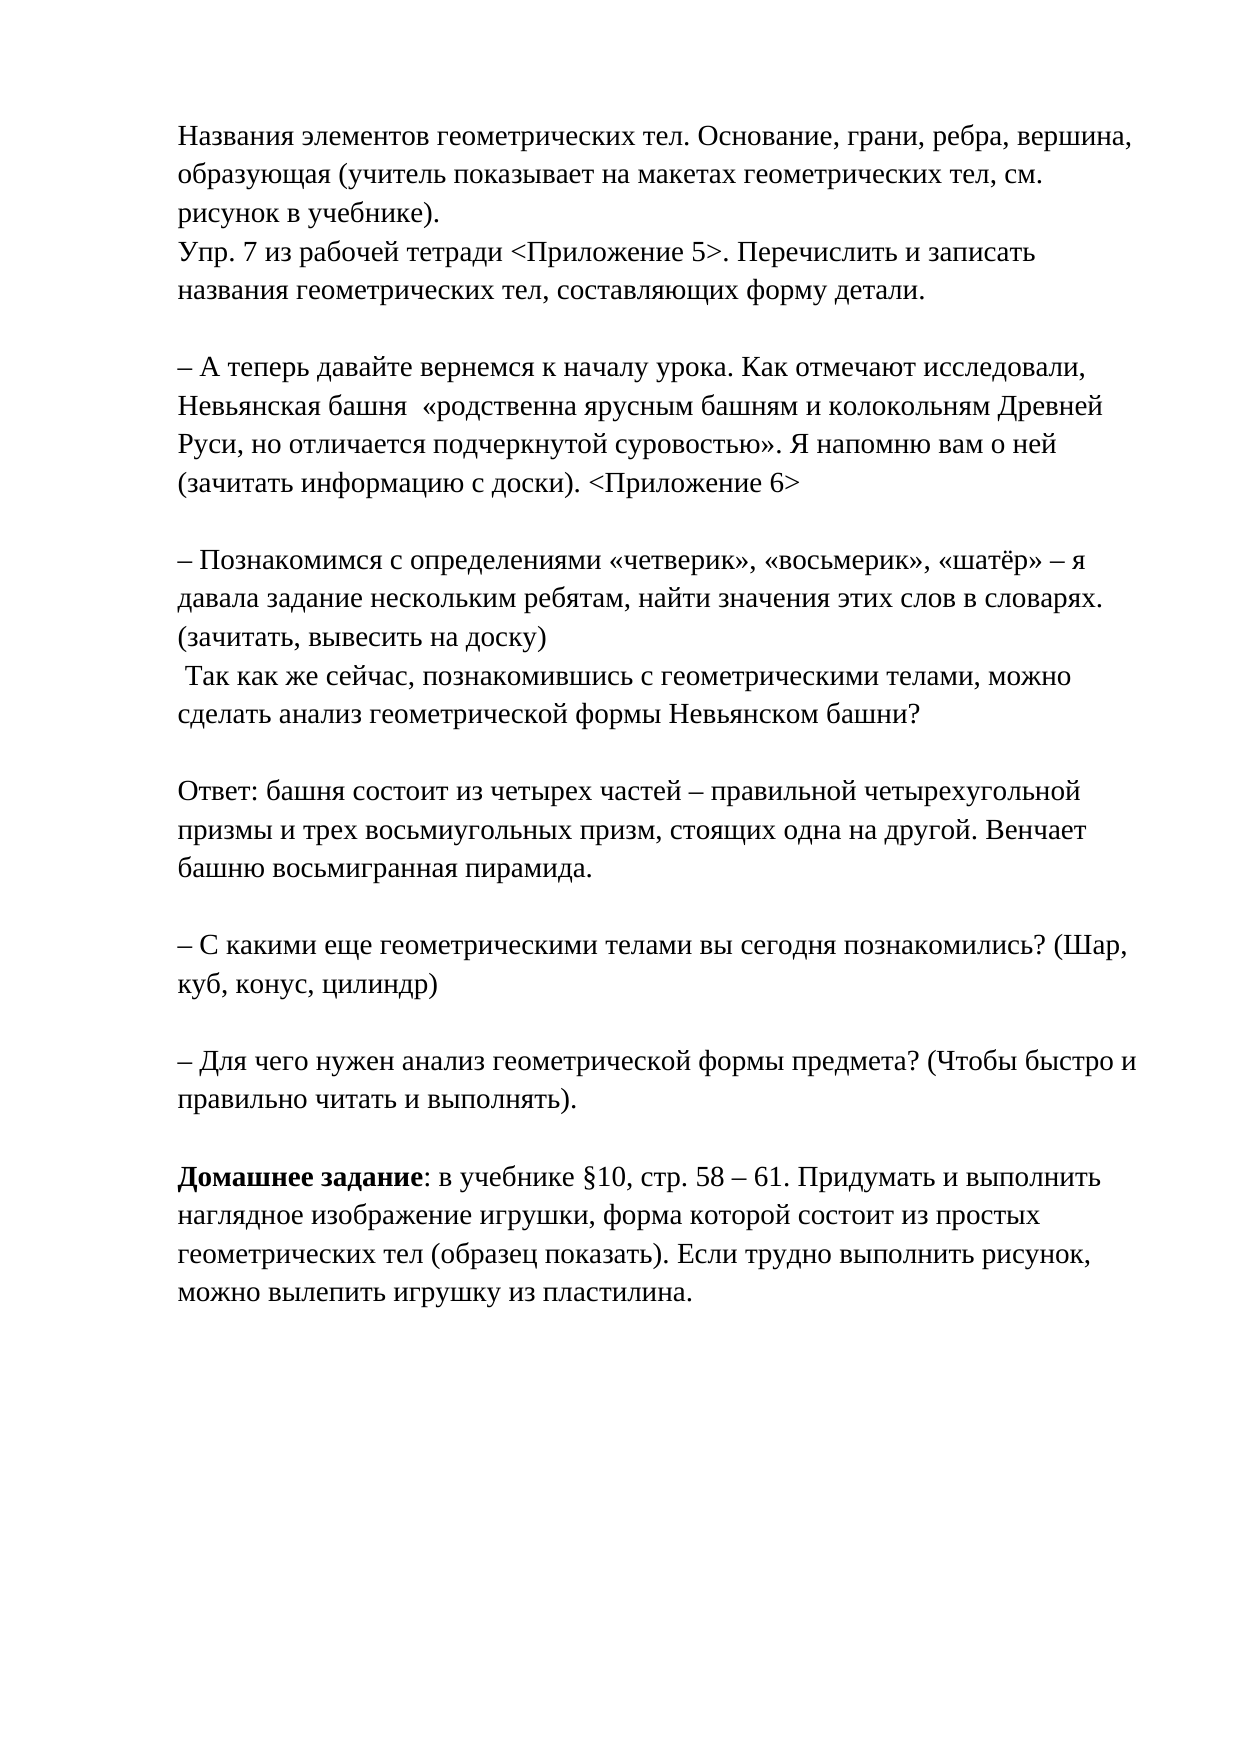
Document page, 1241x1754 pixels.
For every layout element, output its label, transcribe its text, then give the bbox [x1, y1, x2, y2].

text Названия элементов геометрических тел. Основание, грани, ребра, вершина, образующая (учитель показывает на макетах геометрических тел, см. рисунок в учебнике). [177, 118, 1152, 229]
text – Для чего нужен анализ геометрической формы предмета? (Чтобы быстро и правильно читать и выполнять). [177, 1043, 1152, 1115]
text Упр. 7 из рабочей тетради <Приложение 5>. Перечислить и записать названия геометрических тел, составляющих форму детали. [177, 234, 1152, 306]
text – Познакомимся с определениями «четверик», «восьмерик», «шатёр» – я давала задание нескольким ребятам, найти значения этих слов в словарях. (зачитать, вывесить на доску) [177, 542, 1152, 653]
text Домашнее задание: в учебнике §10, стр. 58 – 61. Придумать и выполнить наглядное изображение игрушки, форма которой состоит из простых геометрических тел (образец показать). Если трудно выполнить рисунок, можно вылепить игрушку из пластилина. [177, 1159, 1152, 1308]
text – А теперь давайте вернемся к началу урока. Как отмечают исследовали, Невьянская башня «родственна ярусным башням и колокольням Древней Руси, но отличается подчеркнутой суровостью». Я напомню вам о ней (зачитать информацию с доски). <Приложение 6> [177, 349, 1152, 498]
text Ответ: башня состоит из четырех частей – правильной четырехугольной призмы и трех восьмиугольных призм, стоящих одна на другой. Венчает башню восьмигранная пирамида. [177, 773, 1152, 884]
text Так как же сейчас, познакомившись с геометрическими телами, можно сделать анализ геометрической формы Невьянском башни? [177, 658, 1152, 730]
text – С какими еще геометрическими телами вы сегодня познакомились? (Шар, куб, конус, цилиндр) [177, 927, 1152, 999]
